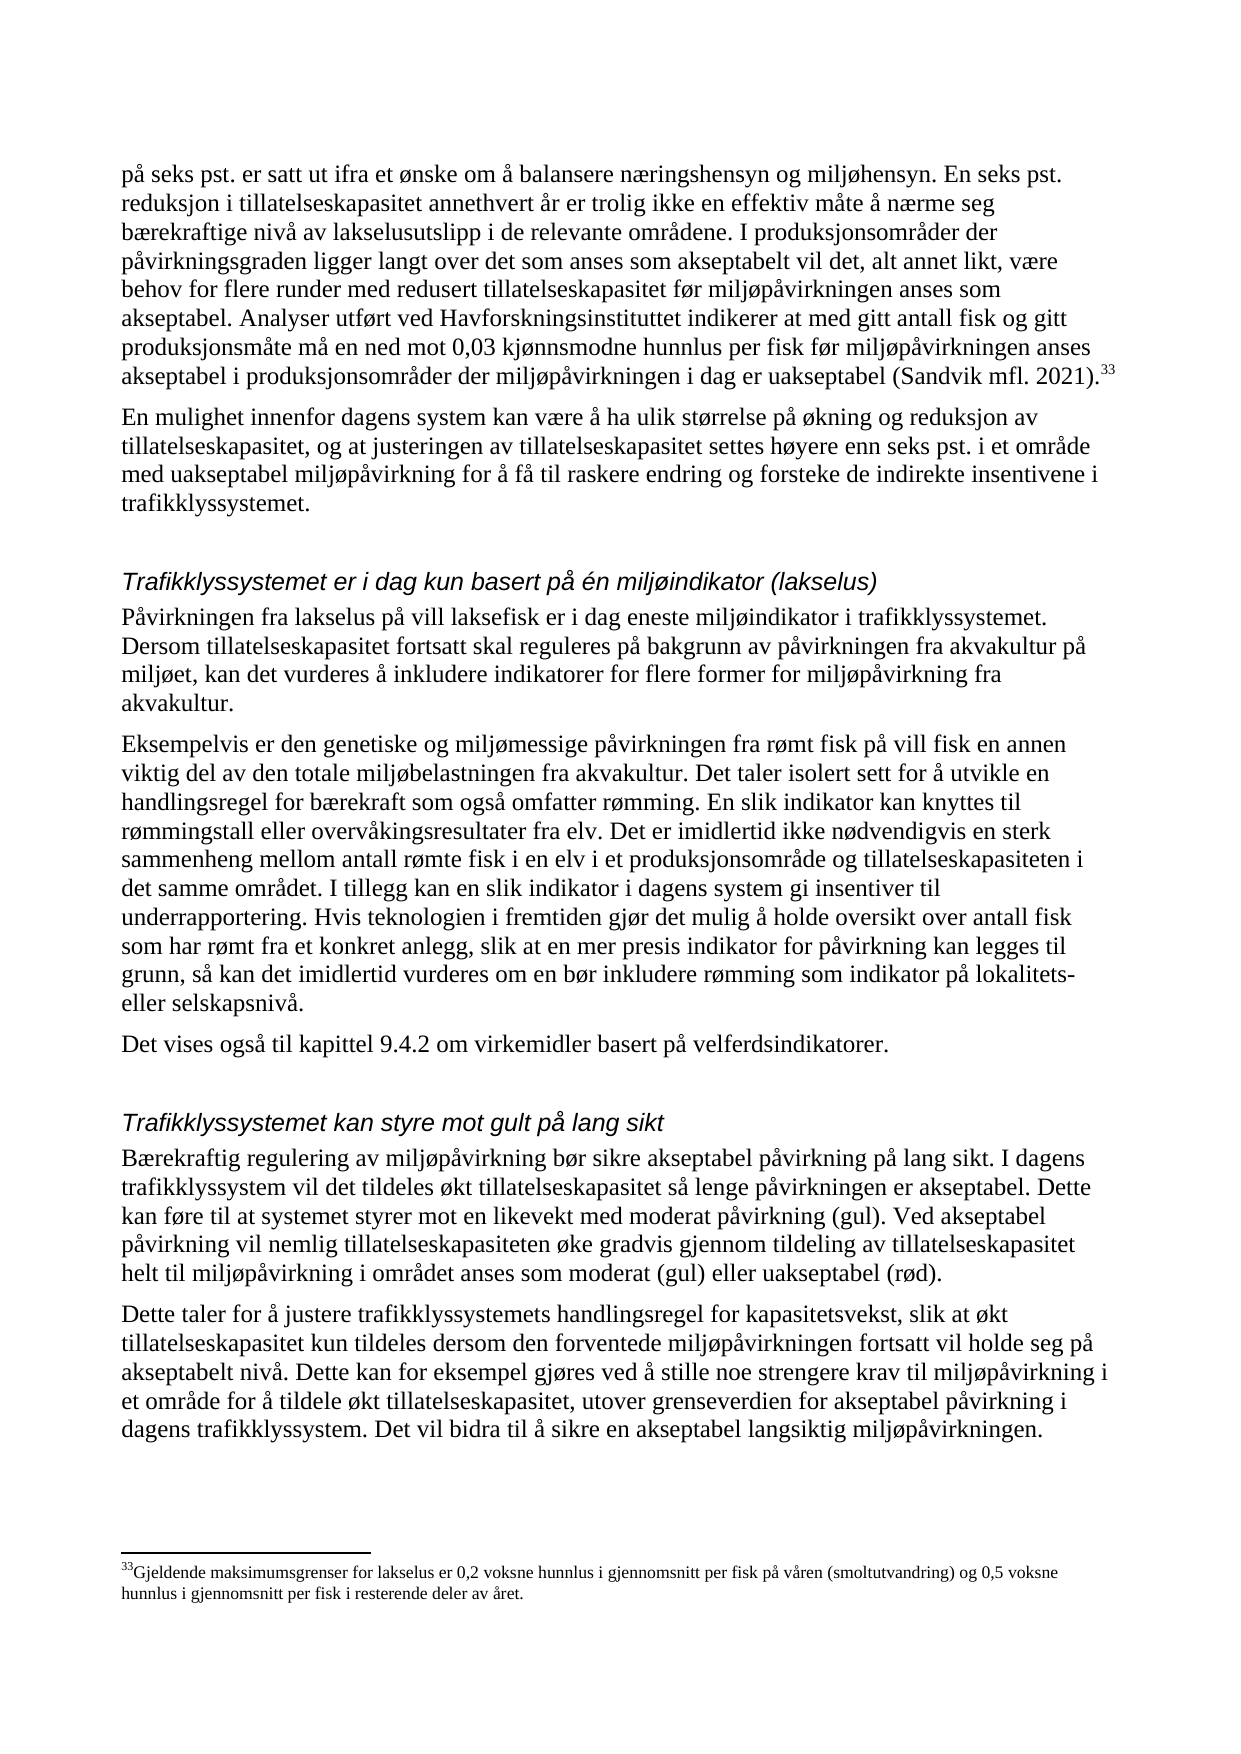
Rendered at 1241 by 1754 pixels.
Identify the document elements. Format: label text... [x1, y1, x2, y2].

text Trafikklyssystemet kan styre mot gult på lang sikt [121, 1108, 1119, 1137]
text Dette taler for å justere trafikklyssystemets handlingsregel for kapasitetsvekst, slik at økt tillatelseskapasitet kun tildeles dersom den forventede miljøpåvirkningen fortsatt vil holde seg på akseptabelt nivå. Dette kan for eksempel gjøres ved å stille noe strengere krav til miljøpåvirkning i et område for å tildele økt tillatelseskapasitet, utover grenseverdien for akseptabel påvirkning i dagens trafikklyssystem. Det vil bidra til å sikre en akseptabel langsiktig miljøpåvirkningen. [121, 1299, 1119, 1443]
text Eksempelvis er den genetiske og miljømessige påvirkningen fra rømt fisk på vill fisk en annen viktig del av den totale miljøbelastningen fra akvakultur. Det taler isolert sett for å utvikle en handlingsregel for bærekraft som også omfatter rømming. En slik indikator kan knyttes til rømmingstall eller overvåkingsresultater fra elv. Det er imidlertid ikke nødvendigvis en sterk sammenheng mellom antall rømte fisk i en elv i et produksjonsområde og tillatelseskapasiteten i det samme området. I tillegg kan en slik indikator i dagens system gi insentiver til underrapportering. Hvis teknologien i fremtiden gjør det mulig å holde oversikt over antall fisk som har rømt fra et konkret anlegg, slik at en mer presis indikator for påvirkning kan legges til grunn, så kan det imidlertid vurderes om en bør inkludere rømming som indikator på lokalitets- eller selskapsnivå. [121, 729, 1119, 1017]
text Bærekraftig regulering av miljøpåvirkning bør sikre akseptabel påvirkning på lang sikt. I dagens trafikklyssystem vil det tildeles økt tillatelseskapasitet så lenge påvirkningen er akseptabel. Dette kan føre til at systemet styrer mot en likevekt med moderat påvirkning (gul). Ved akseptabel påvirkning vil nemlig tillatelseskapasiteten øke gradvis gjennom tildeling av tillatelseskapasitet helt til miljøpåvirkning i området anses som moderat (gul) eller uakseptabel (rød). [121, 1143, 1119, 1287]
text Påvirkningen fra lakselus på vill laksefisk er i dag eneste miljøindikator i trafikklyssystemet. Dersom tillatelseskapasitet fortsatt skal reguleres på bakgrunn av påvirkningen fra akvakultur på miljøet, kan det vurderes å inkludere indikatorer for flere former for miljøpåvirkning fra akvakultur. [121, 602, 1119, 717]
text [121, 159, 1119, 389]
text Det vises også til kapittel 9.4.2 om virkemidler basert på velferdsindikatorer. [121, 1029, 1119, 1058]
text Trafikklyssystemet er i dag kun basert på én miljøindikator (lakselus) [121, 567, 1119, 596]
text En mulighet innenfor dagens system kan være å ha ulik størrelse på økning og reduksjon av tillatelseskapasitet, og at justeringen av tillatelseskapasitet settes høyere enn seks pst. i et område med uakseptabel miljøpåvirkning for å få til raskere endring og forsteke de indirekte insentivene i trafikklyssystemet. [121, 402, 1119, 517]
